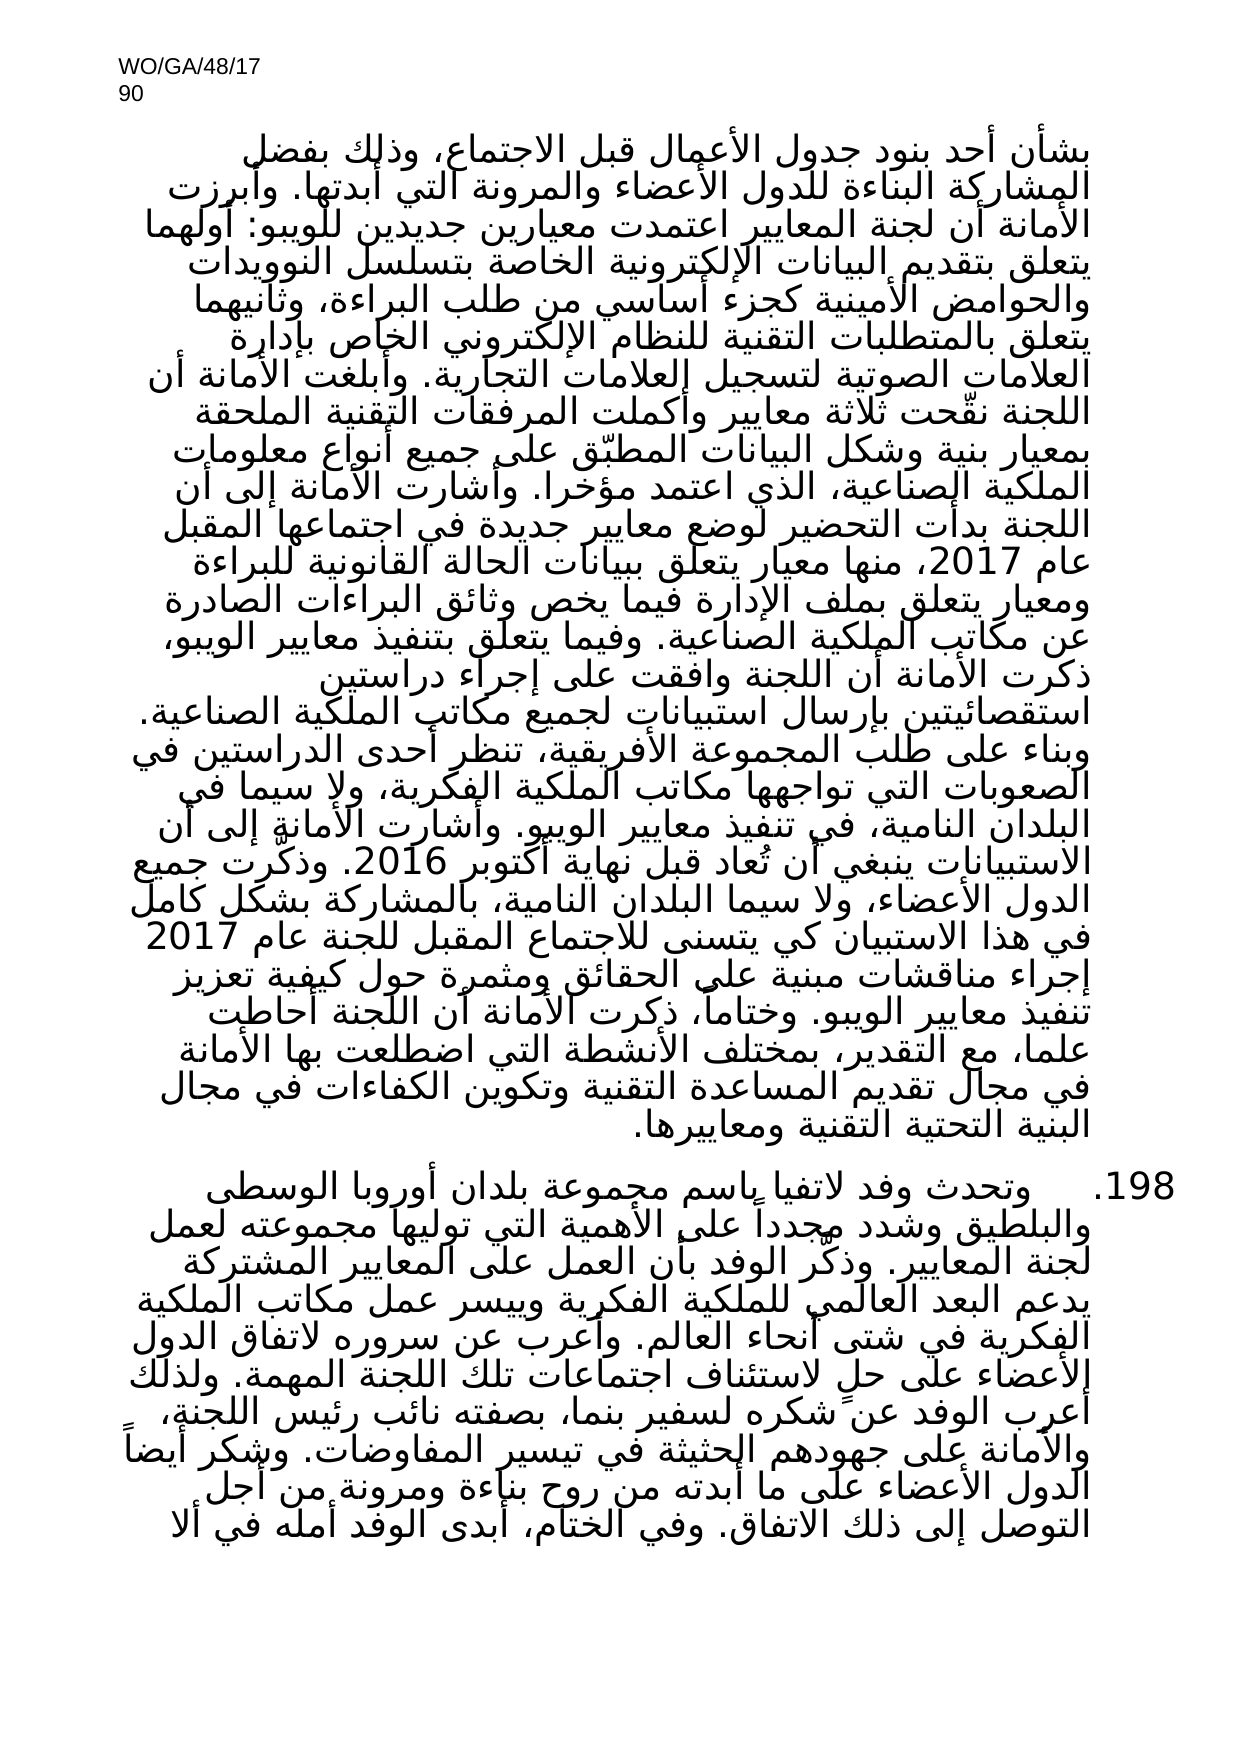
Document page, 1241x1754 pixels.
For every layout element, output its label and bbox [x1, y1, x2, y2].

list [118, 132, 1092, 1145]
list [118, 1170, 1092, 1545]
